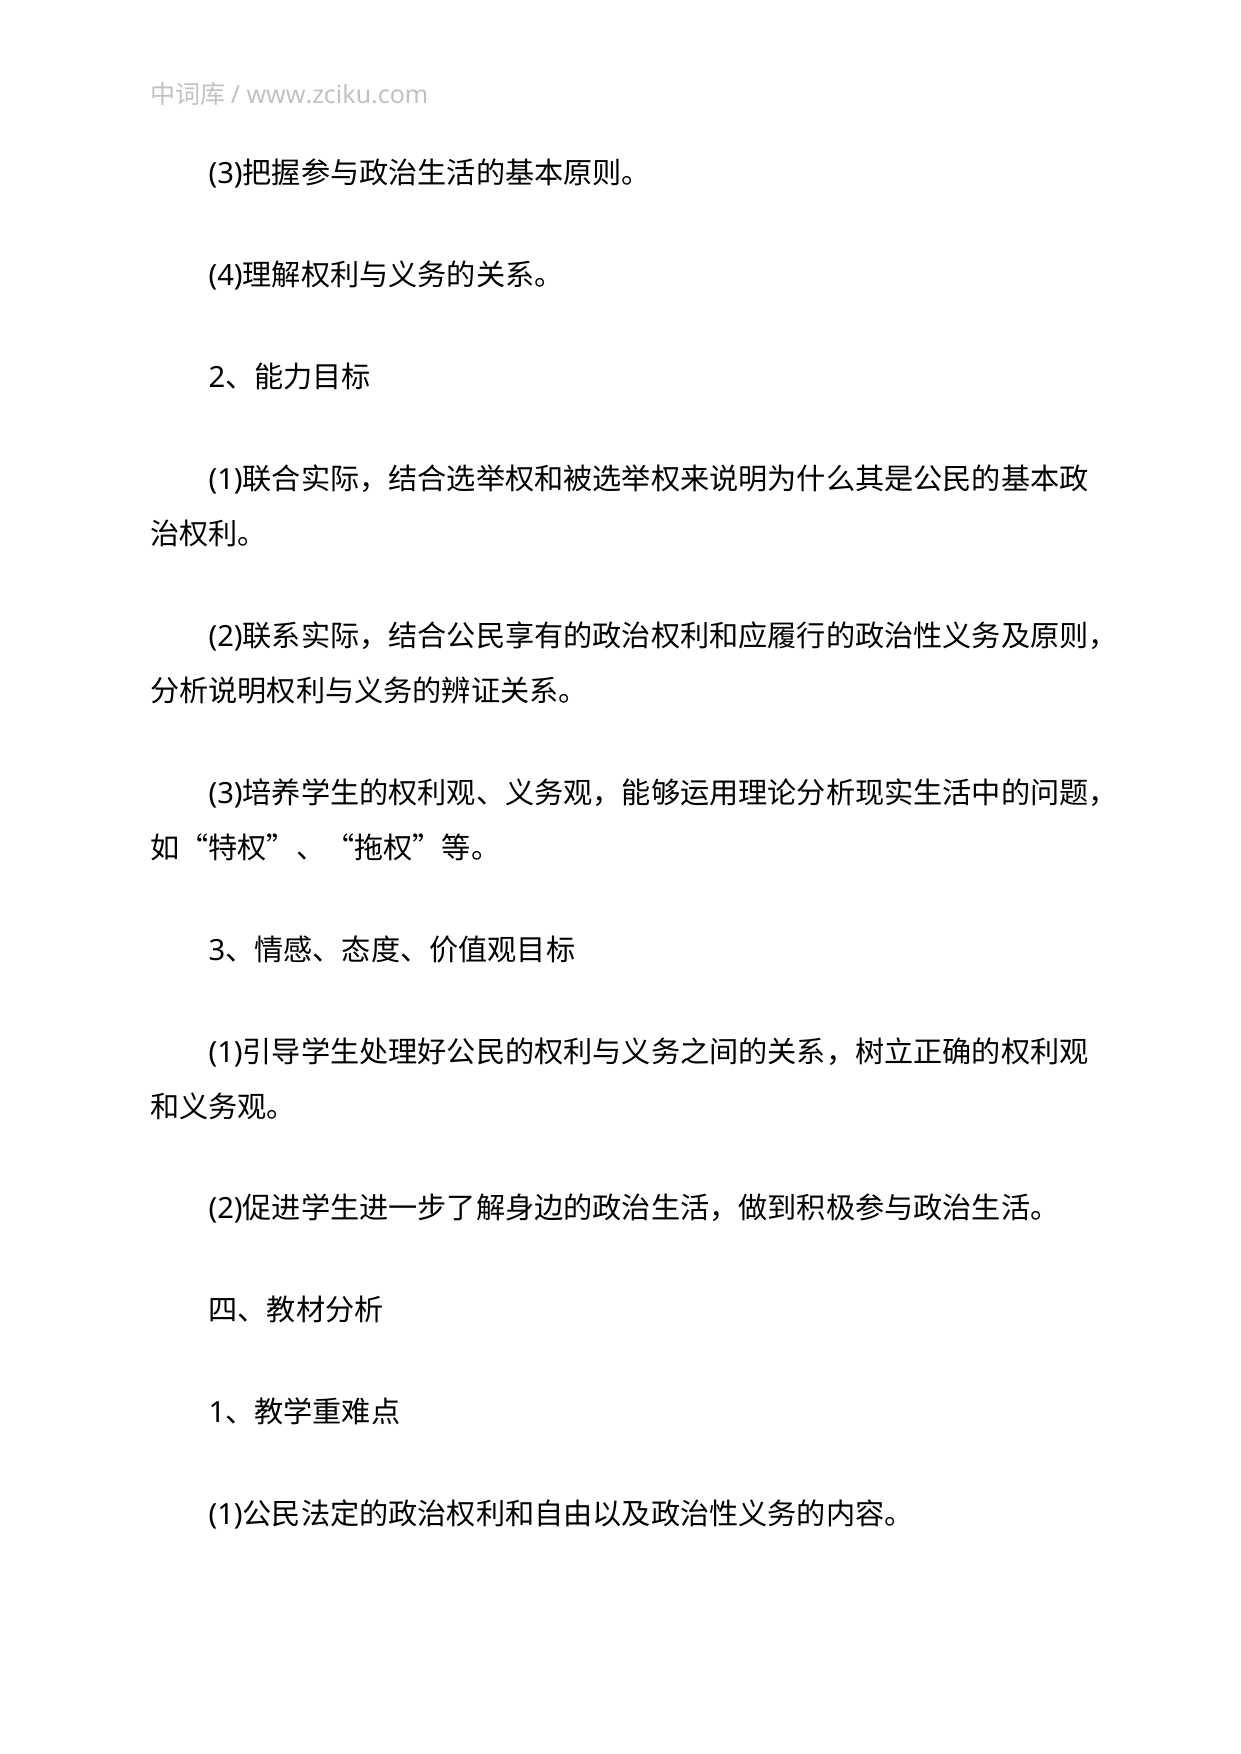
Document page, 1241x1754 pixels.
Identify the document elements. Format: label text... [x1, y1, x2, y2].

text 四、教材分析 [150, 1287, 1090, 1329]
text (1)公民法定的政治权利和自由以及政治性义务的内容。 [150, 1491, 1090, 1533]
text 1、教学重难点 [150, 1389, 1090, 1431]
text (3)培养学生的权利观、义务观，能够运用理论分析现实生活中的问题，如“特权”、“拖权”等。 [150, 769, 1090, 867]
text (4)理解权利与义务的关系。 [150, 252, 1090, 294]
text 3、情感、态度、价值观目标 [150, 926, 1090, 969]
text (3)把握参与政治生活的基本原则。 [150, 150, 1090, 192]
text (2)促进学生进一步了解身边的政治生活，做到积极参与政治生活。 [150, 1185, 1090, 1227]
text (1)引导学生处理好公民的权利与义务之间的关系，树立正确的权利观和义务观。 [150, 1028, 1090, 1126]
text (2)联系实际，结合公民享有的政治权利和应履行的政治性义务及原则，分析说明权利与义务的辨证关系。 [150, 613, 1090, 710]
text (1)联合实际，结合选举权和被选举权来说明为什么其是公民的基本政治权利。 [150, 456, 1090, 553]
text 2、能力目标 [150, 354, 1090, 396]
